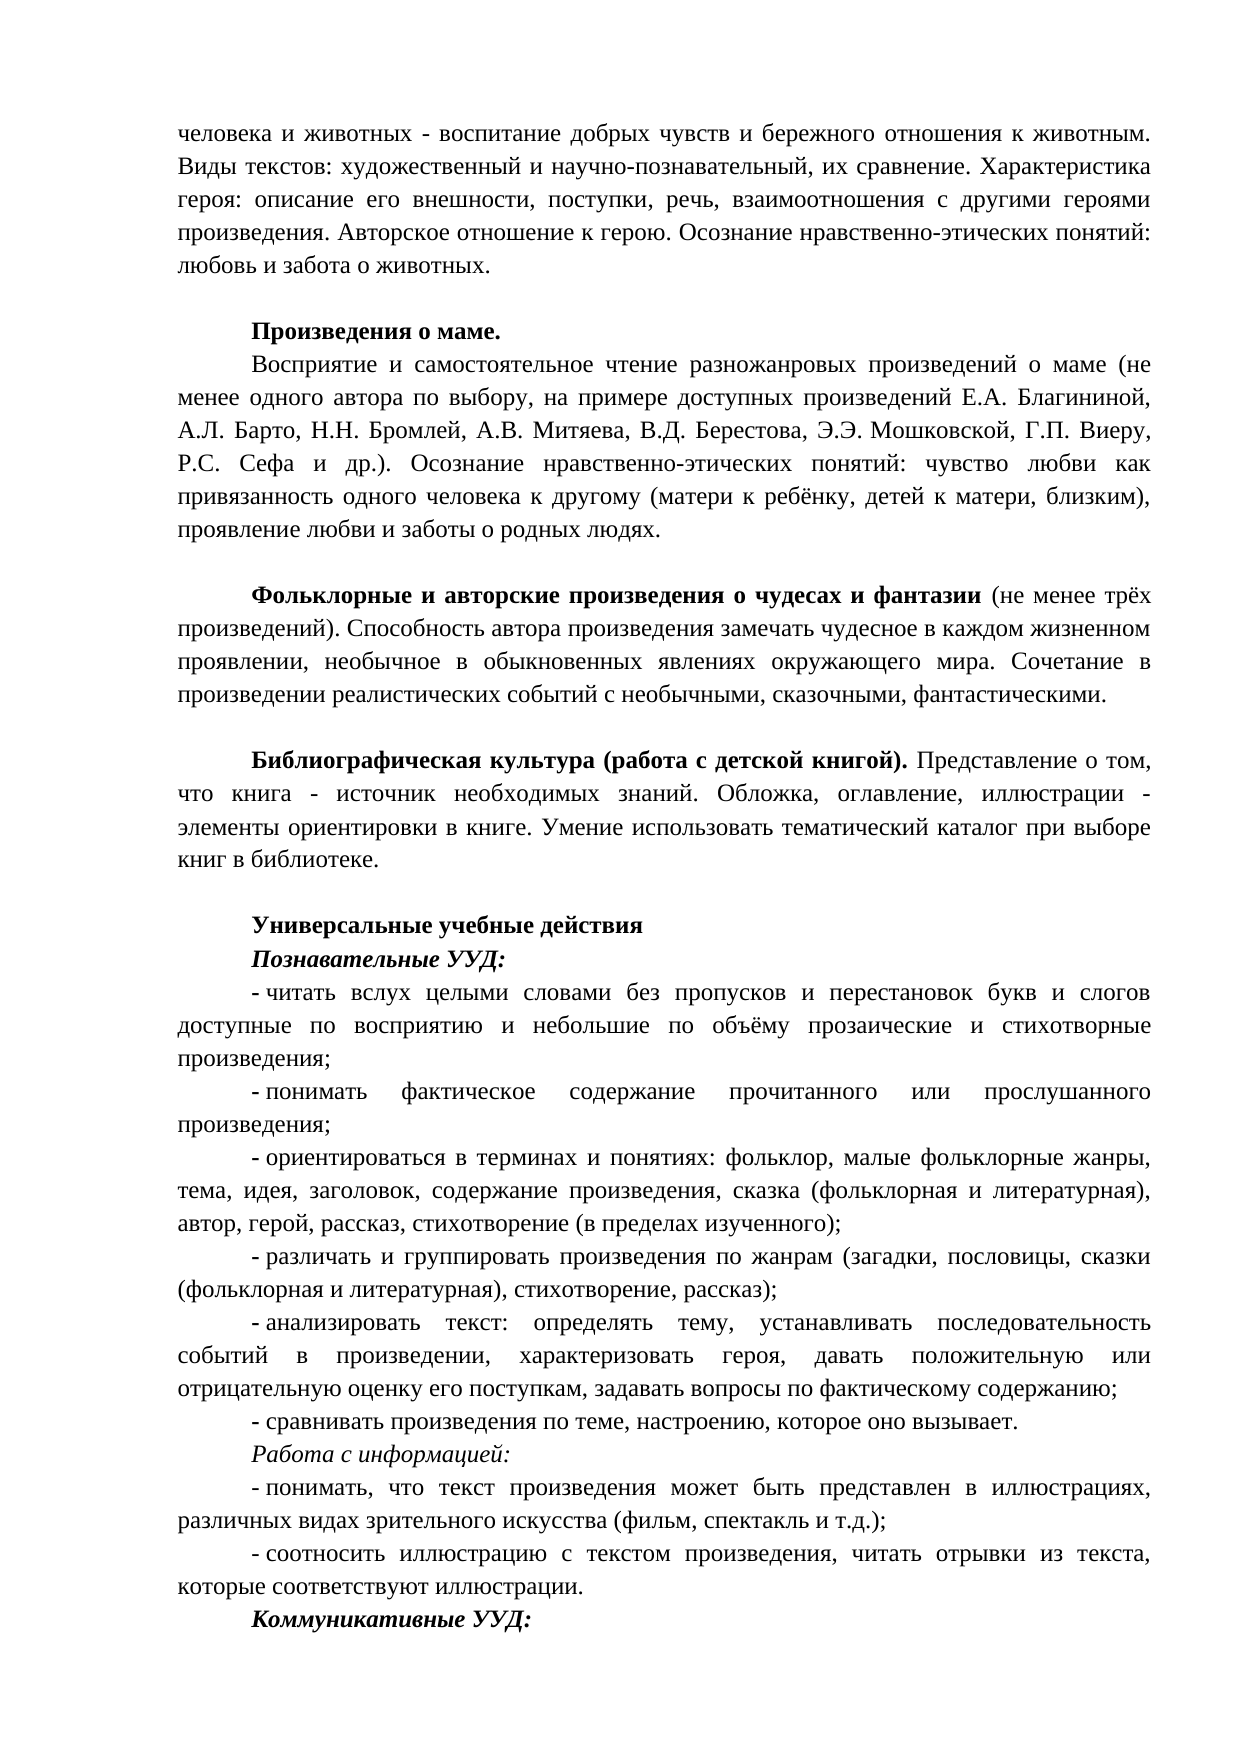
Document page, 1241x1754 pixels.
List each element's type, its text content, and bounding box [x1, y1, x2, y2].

text Универсальные учебные действия [177, 911, 1152, 939]
text Коммуникативные УУД: [177, 1604, 1152, 1633]
text - ориентироваться в терминах и понятиях: фольклор, малые фольклорные жанры, тема, идея, заголовок, содержание произведения, сказка (фольклорная и литературная), автор, герой, рассказ, стихотворение (в пределах изученного); [177, 1142, 1152, 1237]
text Работа с информацией: [177, 1439, 1152, 1468]
text - понимать, что текст произведения может быть представлен в иллюстрациях, различных видах зрительного искусства (фильм, спектакль и т.д.); [177, 1472, 1152, 1534]
text - соотносить иллюстрацию с текстом произведения, читать отрывки из текста, которые соответствуют иллюстрации. [177, 1538, 1152, 1600]
text - понимать фактическое содержание прочитанного или прослушанного произведения; [177, 1076, 1152, 1137]
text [177, 118, 1152, 279]
text - различать и группировать произведения по жанрам (загадки, пословицы, сказки (фольклорная и литературная), стихотворение, рассказ); [177, 1241, 1152, 1303]
text Библиографическая культура (работа с детской книгой). Представление о том, что книга - источник необходимых знаний. Обложка, оглавление, иллюстрации - элементы ориентировки в книге. Умение использовать тематический каталог при выборе книг в библиотеке. [177, 746, 1152, 873]
text Восприятие и самостоятельное чтение разножанровых произведений о маме (не менее одного автора по выбору, на примере доступных произведений Е.А. Благининой, А.Л. Барто, Н.Н. Бромлей, А.В. Митяева, В.Д. Берестова, Э.Э. Мошковской, Г.П. Виеру, Р.С. Сефа и др.). Осознание нравственно-этических понятий: чувство любви как привязанность одного человека к другому (матери к ребёнку, детей к матери, близким), проявление любви и заботы о родных людях. [177, 349, 1152, 543]
text - читать вслух целыми словами без пропусков и перестановок букв и слогов доступные по восприятию и небольшие по объёму прозаические и стихотворные произведения; [177, 977, 1152, 1071]
text Фольклорные и авторские произведения о чудесах и фантазии (не менее трёх произведений). Способность автора произведения замечать чудесное в каждом жизненном проявлении, необычное в обыкновенных явлениях окружающего мира. Сочетание в произведении реалистических событий с необычными, сказочными, фантастическими. [177, 580, 1152, 708]
text - анализировать текст: определять тему, устанавливать последовательность событий в произведении, характеризовать героя, давать положительную или отрицательную оценку его поступкам, задавать вопросы по фактическому содержанию; [177, 1307, 1152, 1402]
text - сравнивать произведения по теме, настроению, которое оно вызывает. [177, 1406, 1152, 1435]
text Познавательные УУД: [177, 944, 1152, 972]
text Произведения о маме. [177, 316, 1152, 345]
